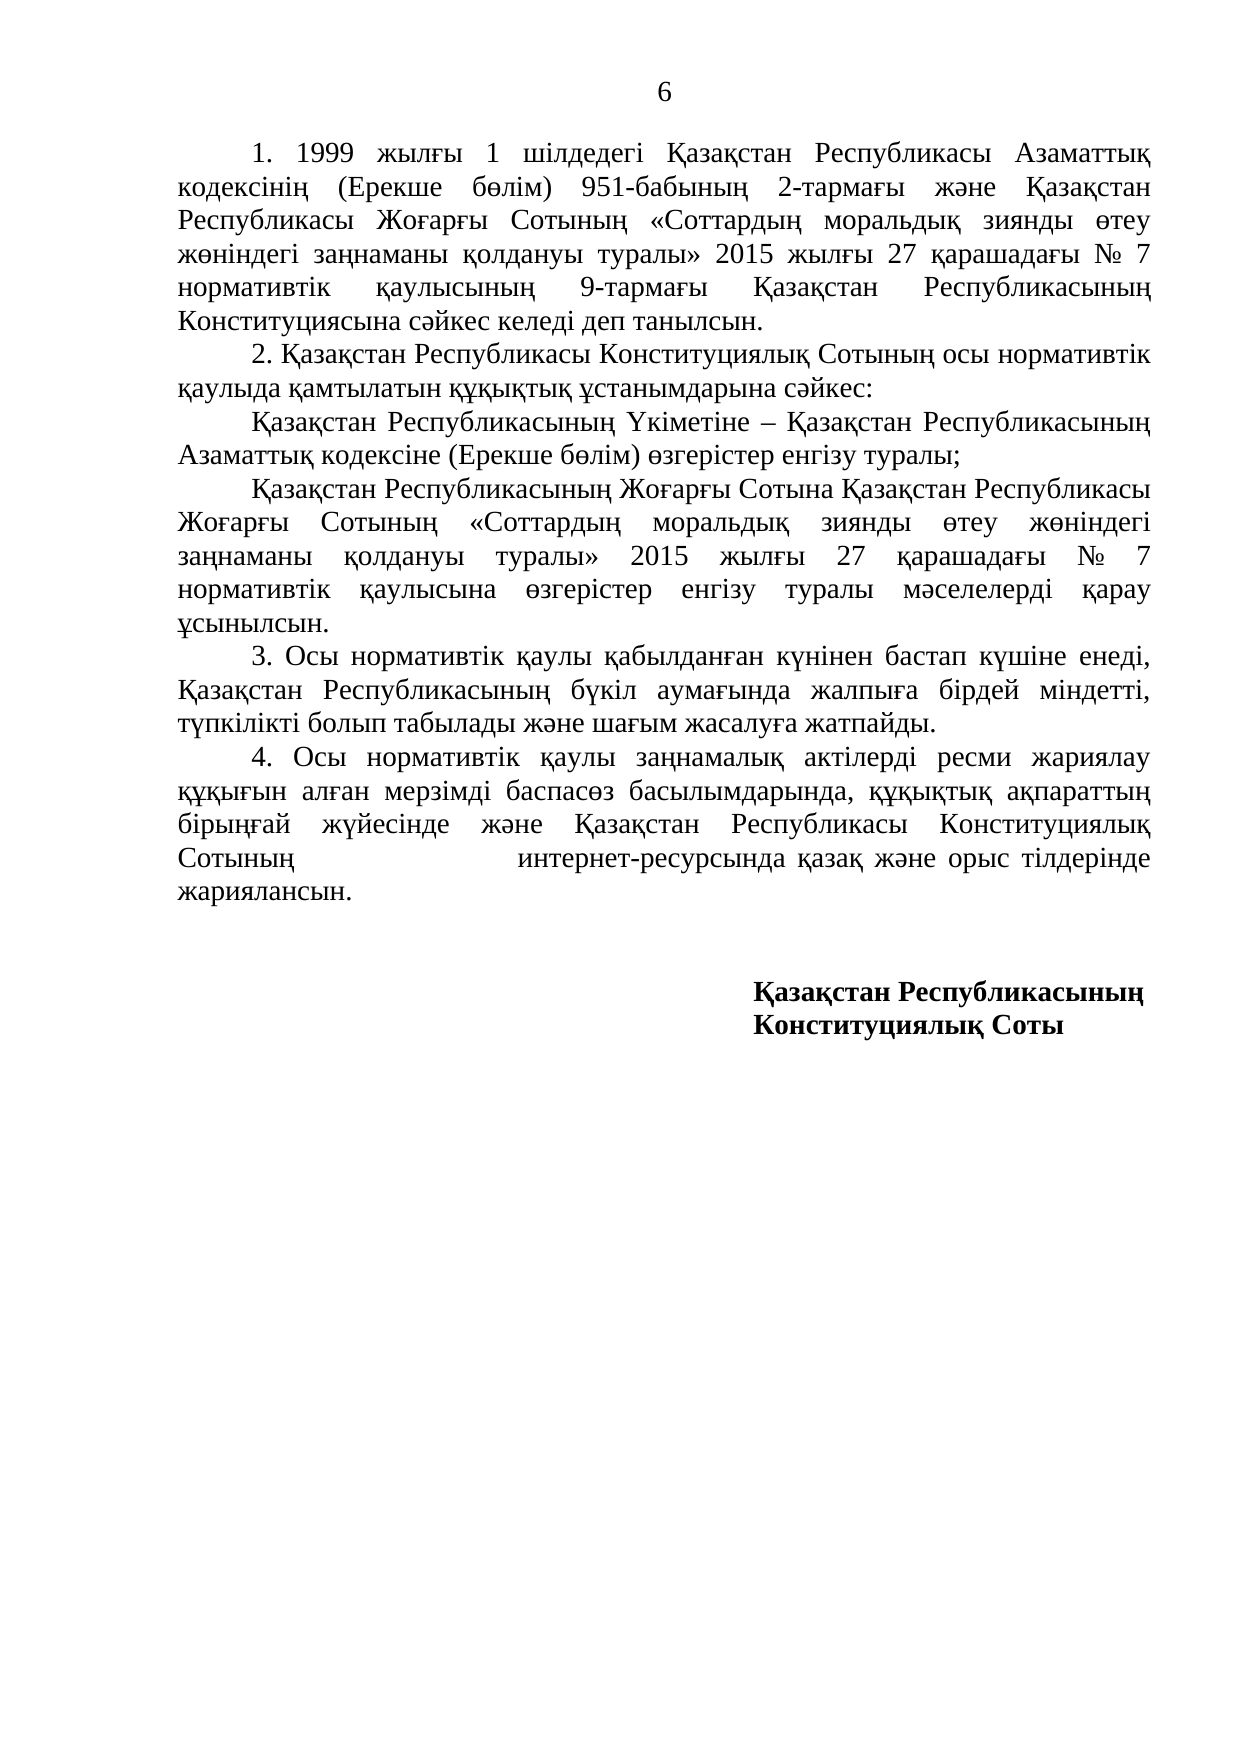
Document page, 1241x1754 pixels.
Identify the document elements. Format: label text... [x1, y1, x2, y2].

text Қазақстан Республикасының Жоғарғы Сотына Қазақстан Республикасы Жоғарғы Сотының «Соттардың моральдық зиянды өтеу жөніндегі заңнаманы қолдануы туралы» 2015 жылғы 27 қарашадағы № 7 нормативтік қаулысына өзгерістер енгізу туралы мәселелерді қарау ұсынылсын. [177, 471, 1152, 638]
text Қазақстан Республикасының Үкіметіне – Қазақстан Республикасының Азаматтық кодексіне (Ерекше бөлім) өзгерістер енгізу туралы; [177, 404, 1152, 471]
text 4. Осы нормативтік қаулы заңнамалық актілерді ресми жариялау құқығын алған мерзімді баспасөз басылымдарында, құқықтық ақпараттың бірыңғай жүйесінде және Қазақстан Республикасы Конституциялық Сотының интернет-ресурсында қазақ және орыс тілдерінде жариялансын. [177, 739, 1152, 907]
text Конституциялық Соты [753, 1007, 1152, 1041]
text Қазақстан Республикасының [753, 974, 1152, 1007]
text 1. 1999 жылғы 1 шілдедегі Қазақстан Республикасы Азаматтық кодексінің (Ерекше бөлім) 951-бабының 2-тармағы және Қазақстан Республикасы Жоғарғы Сотының «Соттардың моральдық зиянды өтеу жөніндегі заңнаманы қолдануы туралы» 2015 жылғы 27 қарашадағы № 7 нормативтік қаулысының 9-тармағы Қазақстан Республикасының Конституциясына сәйкес келеді деп танылсын. [177, 135, 1152, 337]
text 2. Қазақстан Республикасы Конституциялық Сотының осы нормативтік қаулыда қамтылатын құқықтық ұстанымдарына сәйкес: [177, 337, 1152, 404]
text 3. Осы нормативтік қаулы қабылданған күнінен бастап күшіне енеді, Қазақстан Республикасының бүкіл аумағында жалпыға бірдей міндетті, түпкілікті болып табылады және шағым жасалуға жатпайды. [177, 638, 1152, 739]
